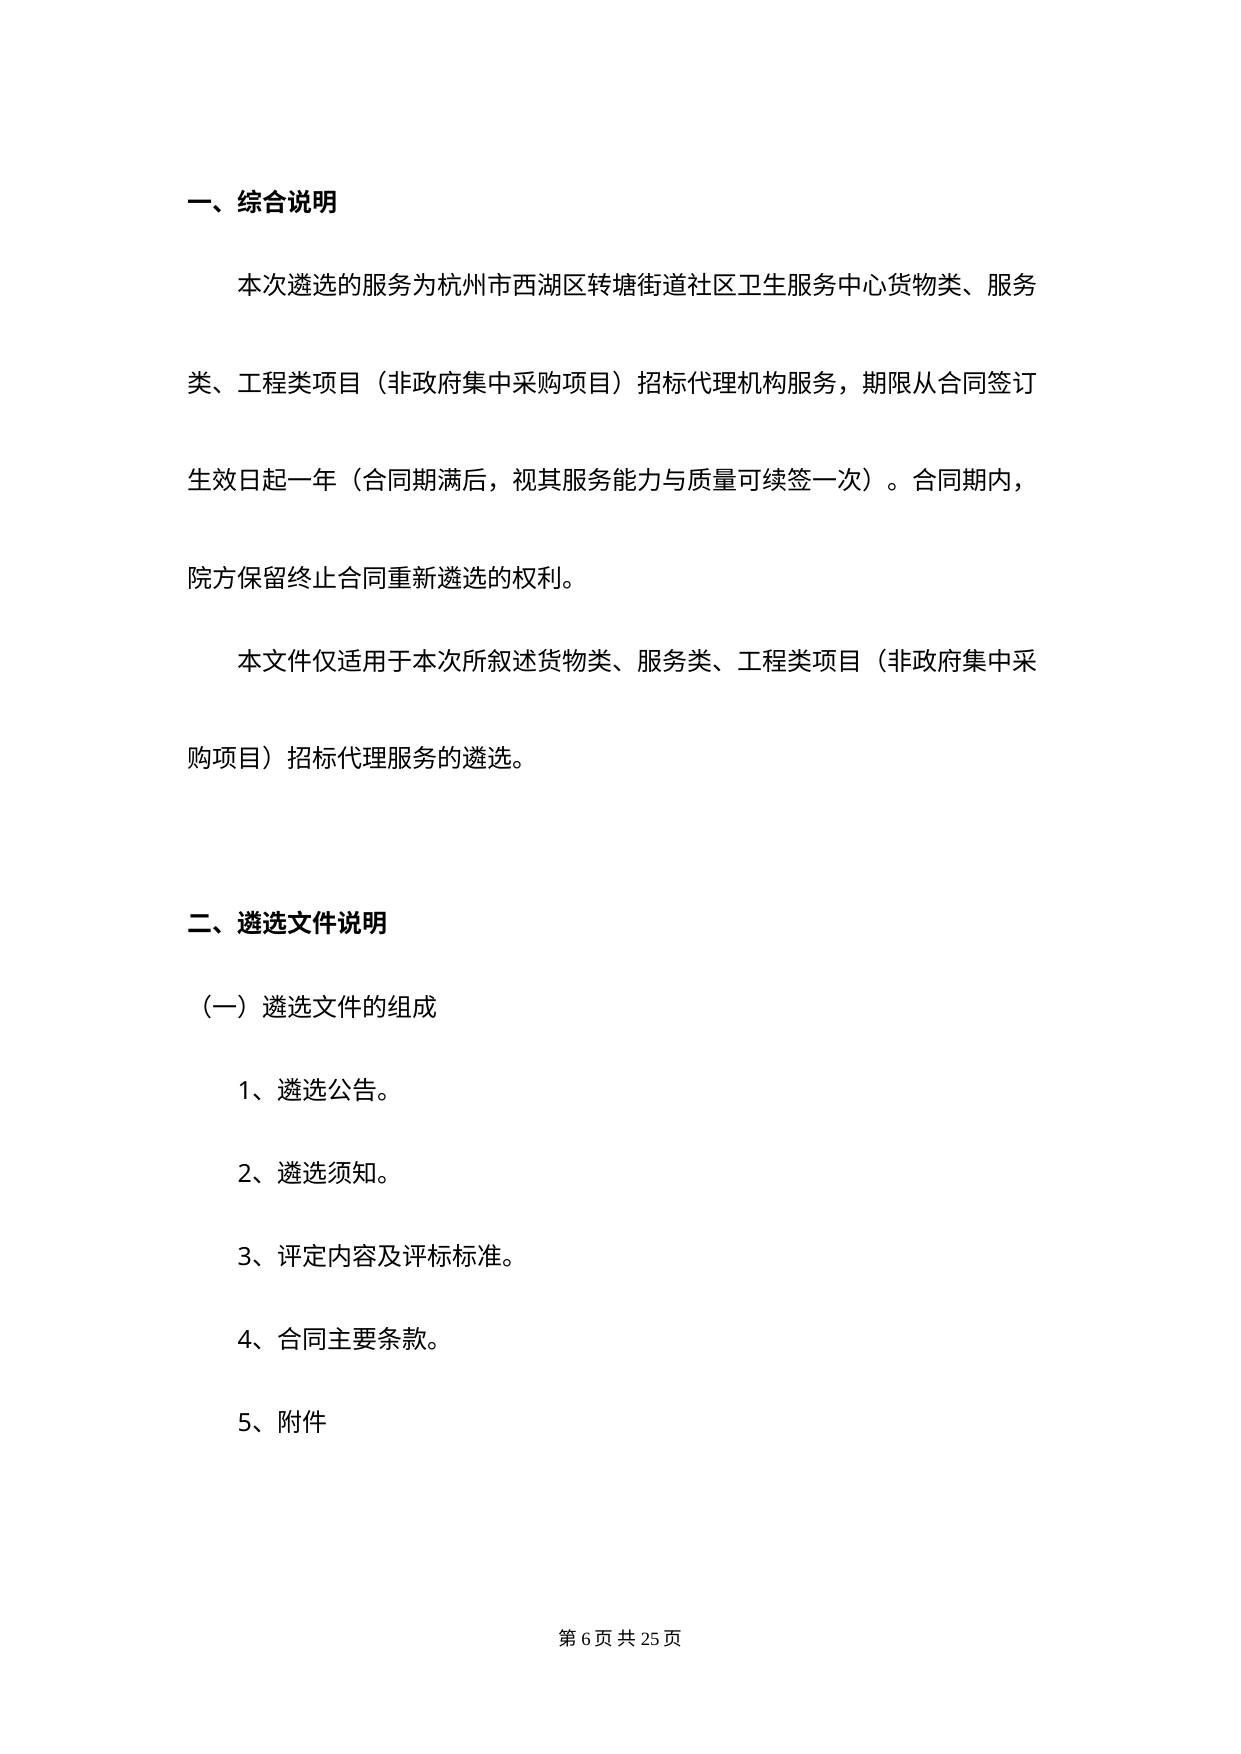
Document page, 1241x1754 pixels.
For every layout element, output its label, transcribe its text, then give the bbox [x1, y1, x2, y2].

text 二、遴选文件说明 [187, 889, 1053, 954]
text 3、评定内容及评标标准。 [187, 1222, 1053, 1287]
text 5、附件 [187, 1388, 1053, 1453]
text 本次遴选的服务为杭州市西湖区转塘街道社区卫生服务中心货物类、服务类、工程类项目（非政府集中采购项目）招标代理机构服务，期限从合同签订生效日起一年（合同期满后，视其服务能力与质量可续签一次）。合同期内，院方保留终止合同重新遴选的权利。 [187, 251, 1053, 609]
text 一、综合说明 [187, 168, 1053, 233]
text 4、合同主要条款。 [187, 1305, 1053, 1370]
text 2、遴选须知。 [187, 1139, 1053, 1204]
text 1、遴选公告。 [187, 1056, 1053, 1121]
text （一）遴选文件的组成 [187, 973, 1053, 1038]
text 本文件仅适用于本次所叙述货物类、服务类、工程类项目（非政府集中采购项目）招标代理服务的遴选。 [187, 627, 1053, 789]
